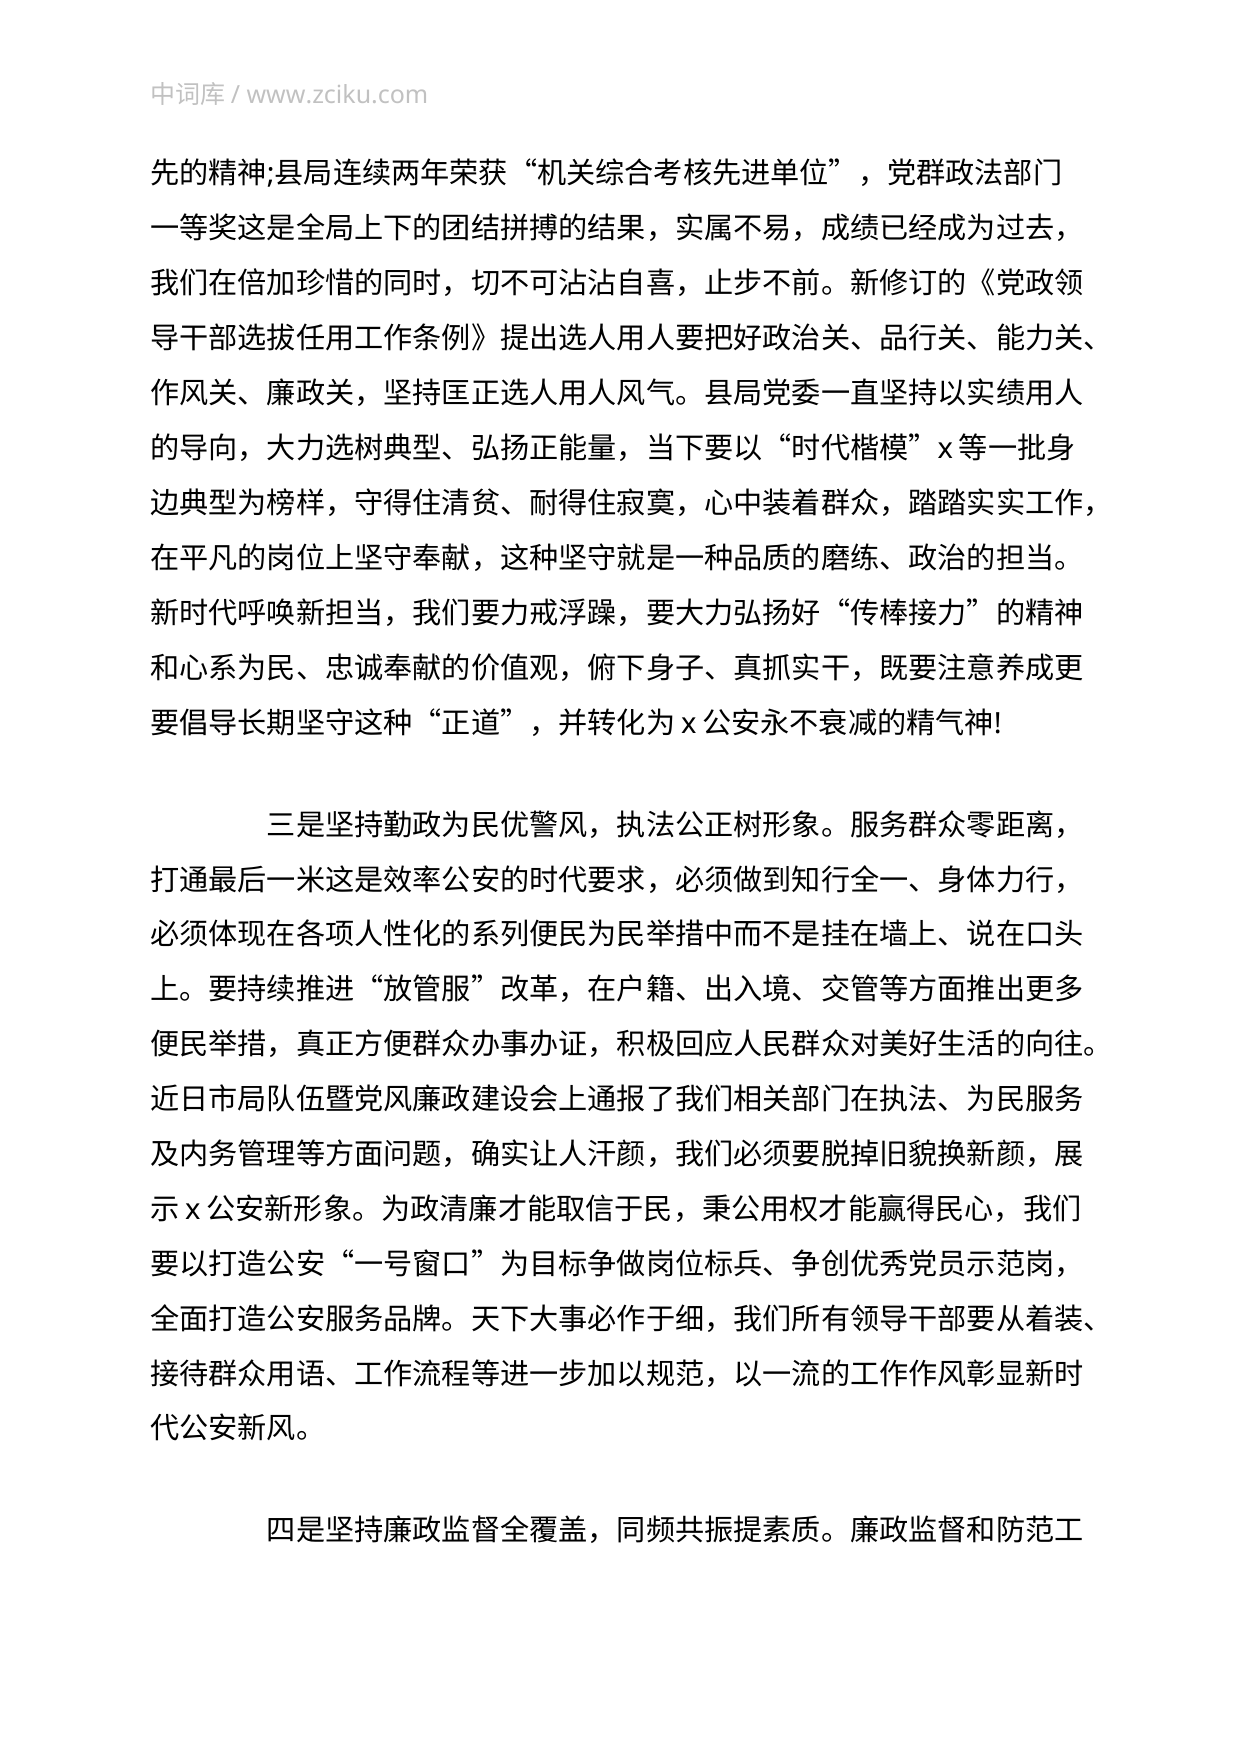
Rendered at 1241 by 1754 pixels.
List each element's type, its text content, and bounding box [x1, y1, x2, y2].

text 三是坚持勤政为民优警风，执法公正树形象。服务群众零距离，打通最后一米这是效率公安的时代要求，必须做到知行全一、身体力行，必须体现在各项人性化的系列便民为民举措中而不是挂在墙上、说在口头上。要持续推进“放管服”改革，在户籍、出入境、交管等方面推出更多便民举措，真正方便群众办事办证，积极回应人民群众对美好生活的向往。近日市局队伍暨党风廉政建设会上通报了我们相关部门在执法、为民服务及内务管理等方面问题，确实让人汗颜，我们必须要脱掉旧貌换新颜，展示x公安新形象。为政清廉才能取信于民，秉公用权才能赢得民心，我们要以打造公安“一号窗口”为目标争做岗位标兵、争创优秀党员示范岗，全面打造公安服务品牌。天下大事必作于细，我们所有领导干部要从着装、接待群众用语、工作流程等进一步加以规范，以一流的工作作风彰显新时代公安新风。 [150, 801, 1090, 1447]
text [150, 150, 1090, 742]
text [150, 1507, 1090, 1549]
